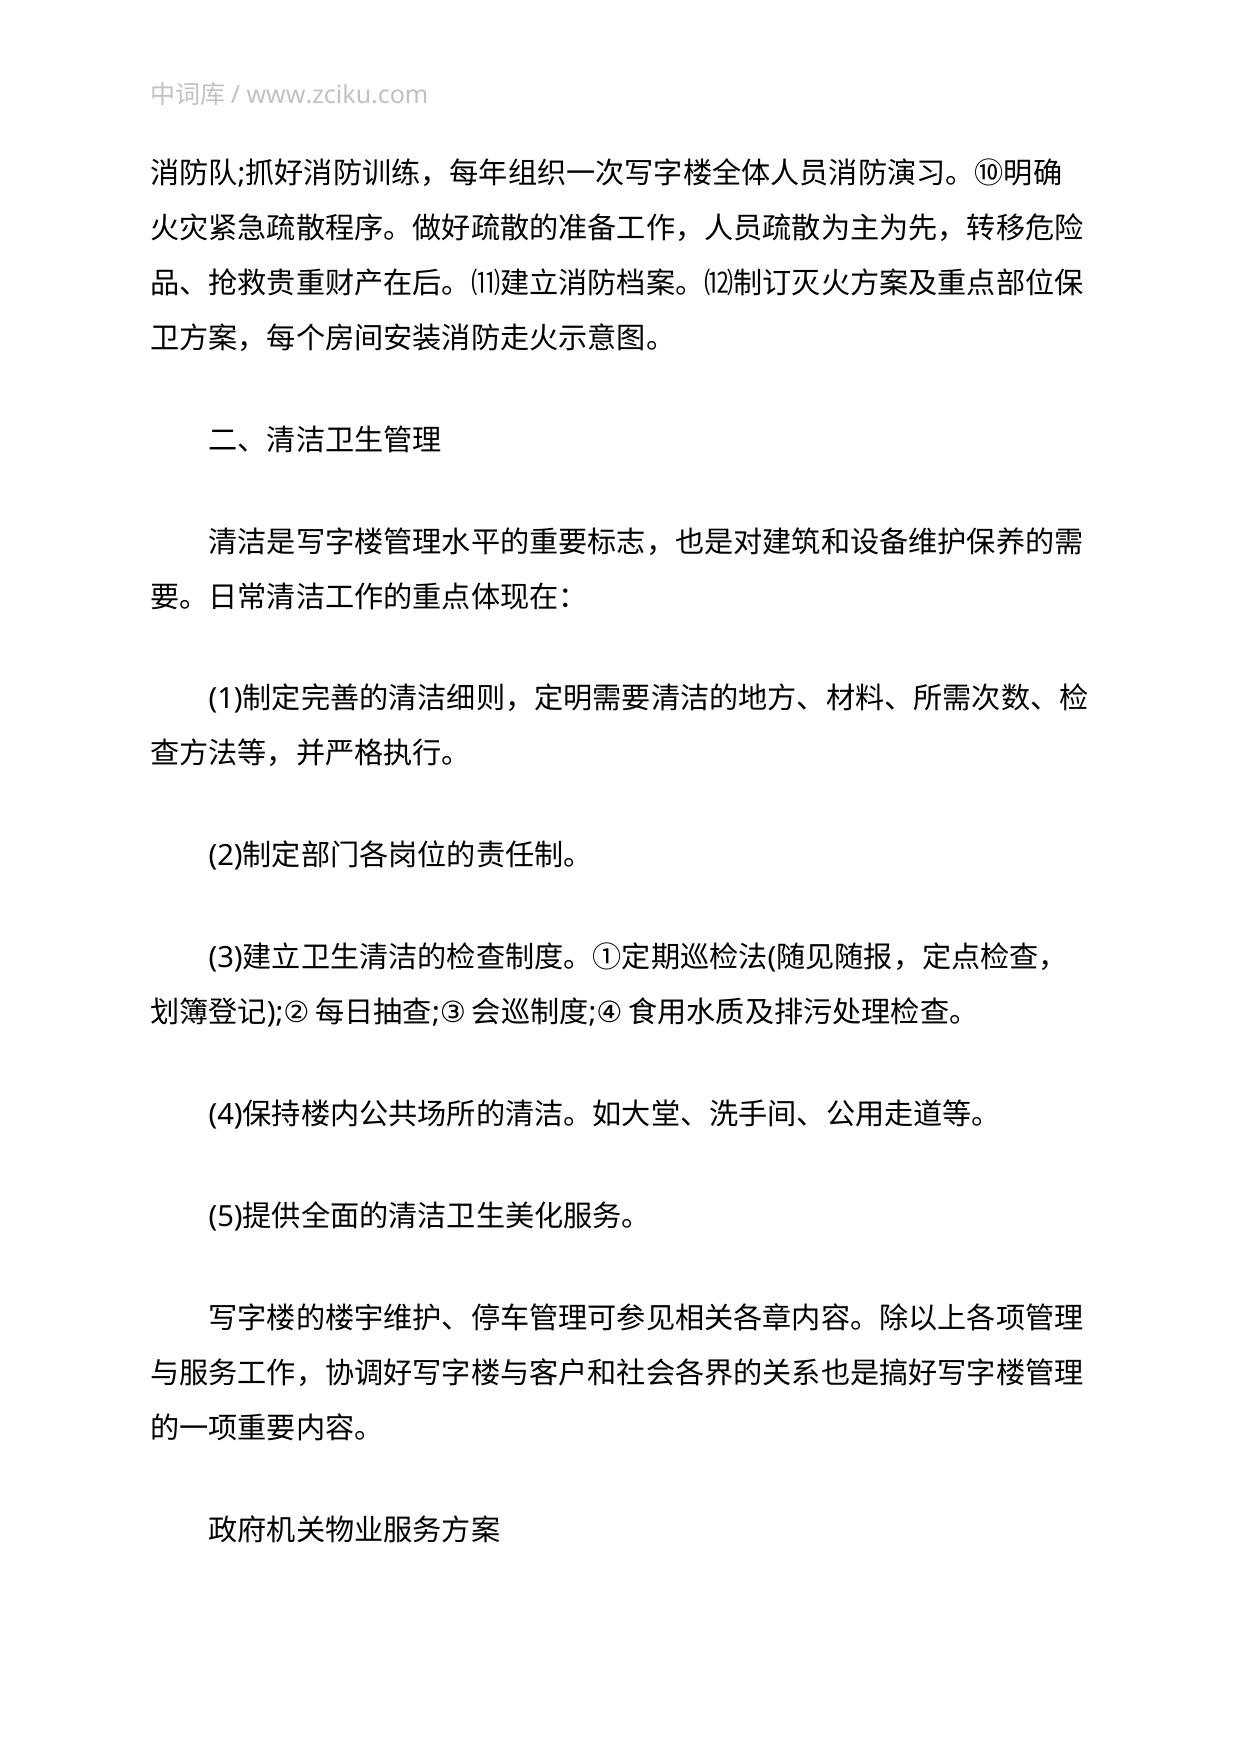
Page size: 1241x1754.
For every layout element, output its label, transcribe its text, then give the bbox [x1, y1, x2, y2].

text (4)保持楼内公共场所的清洁。如大堂、洗手间、公用走道等。 [150, 1091, 1090, 1133]
text 二、清洁卫生管理 [150, 417, 1090, 459]
text (3)建立卫生清洁的检查制度。①定期巡检法(随见随报，定点检查，划簿登记);②每日抽查;③会巡制度;④食用水质及排污处理检查。 [150, 934, 1090, 1031]
text (5)提供全面的清洁卫生美化服务。 [150, 1193, 1090, 1235]
text (2)制定部门各岗位的责任制。 [150, 832, 1090, 874]
text 写字楼的楼宇维护、停车管理可参见相关各章内容。除以上各项管理与服务工作，协调好写字楼与客户和社会各界的关系也是搞好写字楼管理的一项重要内容。 [150, 1295, 1090, 1447]
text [150, 150, 1090, 357]
text 政府机关物业服务方案 [150, 1506, 1090, 1548]
text (1)制定完善的清洁细则，定明需要清洁的地方、材料、所需次数、检查方法等，并严格执行。 [150, 675, 1090, 772]
text 清洁是写字楼管理水平的重要标志，也是对建筑和设备维护保养的需要。日常清洁工作的重点体现在： [150, 518, 1090, 616]
